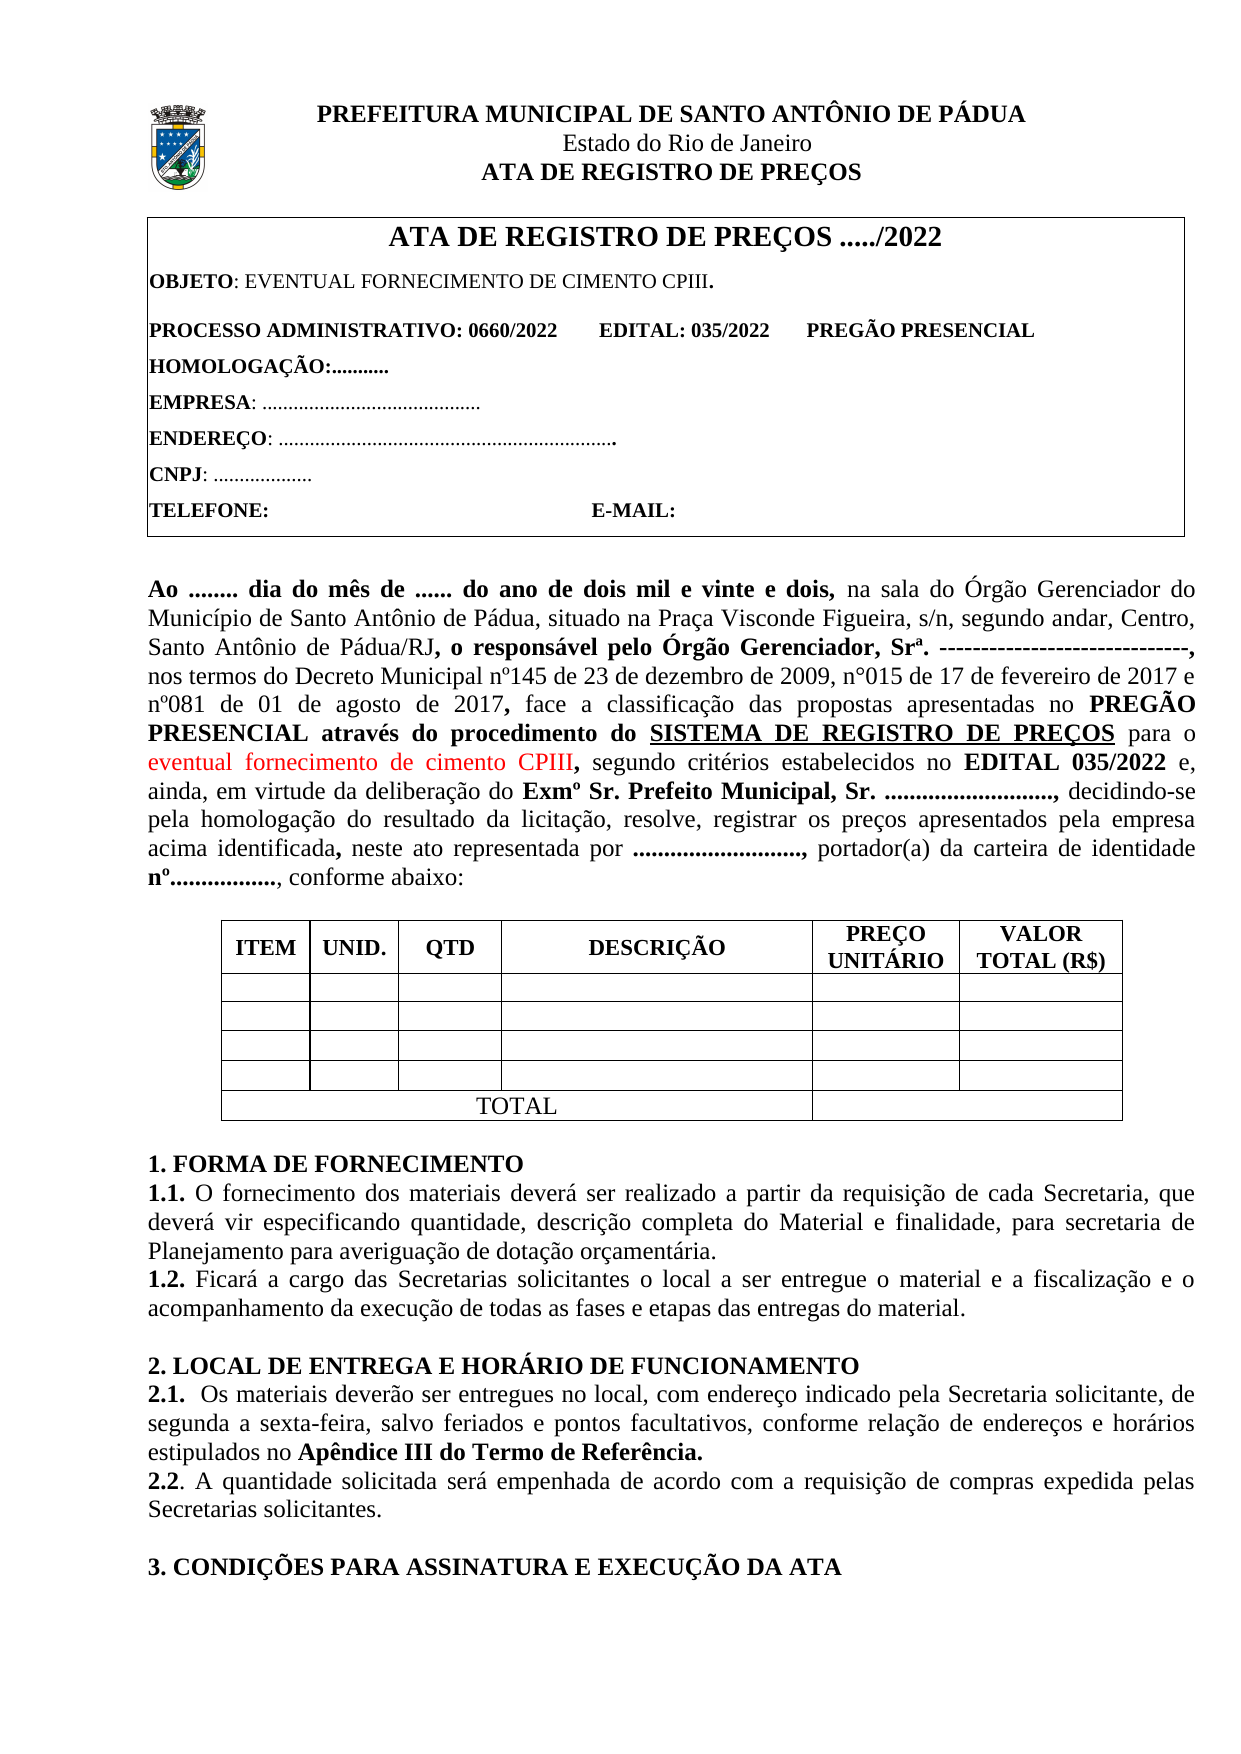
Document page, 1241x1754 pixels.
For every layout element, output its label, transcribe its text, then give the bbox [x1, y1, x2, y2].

table_cell [399, 974, 501, 1001]
table_cell [813, 974, 959, 1001]
table_cell [222, 1031, 309, 1060]
table_cell [399, 1002, 501, 1030]
table_cell [502, 974, 812, 1001]
table_cell [813, 1031, 959, 1060]
table_cell TOTAL [222, 1091, 812, 1120]
text 1.1. O fornecimento dos materiais deverá ser realizado a partir da requisição de cada Secretaria, que deverá vir especificando quantidade, descrição completa do Material e finalidade, para secretaria de Planejamento para averiguação de dotação orçamentária. [148, 1178, 1196, 1264]
table_cell [502, 1002, 812, 1030]
table_cell [311, 1061, 398, 1090]
table_cell [222, 1061, 309, 1090]
picture [147, 103, 209, 192]
table_cell [311, 1031, 398, 1060]
text 1. FORMA DE FORNECIMENTO [148, 1149, 1196, 1178]
text 1.2. Ficará a cargo das Secretarias solicitantes o local a ser entregue o material e a fiscalização e o acompanhamento da execução de todas as fases e etapas das entregas do material. [148, 1264, 1196, 1322]
table_header QTD [399, 921, 501, 973]
table_cell [960, 1002, 1122, 1030]
text 3. CONDIÇÕES PARA ASSINATURA E EXECUÇÃO DA ATA [148, 1552, 1196, 1581]
table_cell [502, 1061, 812, 1090]
table_cell [960, 1061, 1122, 1090]
table_cell [399, 1031, 501, 1060]
table_cell [960, 1031, 1122, 1060]
table_cell [222, 1002, 309, 1030]
table_cell [813, 1002, 959, 1030]
table_cell [502, 1031, 812, 1060]
text 2.1. Os materiais deverão ser entregues no local, com endereço indicado pela Secretaria solicitante, de segunda a sexta-feira, salvo feriados e pontos facultativos, conforme relação de endereços e horários estipulados no Apêndice III do Termo de Referência. [148, 1379, 1196, 1466]
table_header UNID. [311, 921, 398, 973]
table_cell [311, 974, 398, 1001]
table_cell [222, 974, 309, 1001]
table_header DESCRIÇÃO [502, 921, 812, 973]
table_header VALOR TOTAL (R$) [960, 921, 1122, 973]
text 2. LOCAL DE ENTREGA E HORÁRIO DE FUNCIONAMENTO [148, 1351, 1196, 1379]
table_cell [960, 974, 1122, 1001]
text 2.2. A quantidade solicitada será empenhada de acordo com a requisição de compras expedida pelas Secretarias solicitantes. [148, 1466, 1196, 1523]
table_cell [813, 1091, 1122, 1120]
table_cell [311, 1002, 398, 1030]
table_cell [399, 1061, 501, 1090]
text Ao ........ dia do mês de ...... do ano de dois mil e vinte e dois, na sala do Órgão Gerenciador do Município de Santo Antônio de Pádua, situado na Praça Visconde Figueira, s/n, segundo andar, Centro, Santo Antônio de Pádua/RJ, o responsável pelo Órgão Gerenciador, Srª. ------------------------------, nos termos do Decreto Municipal nº145 de 23 de dezembro de 2009, n°015 de 17 de fevereiro de 2017 e nº081 de 01 de agosto de 2017, face a classificação das propostas apresentadas no PREGÃO PRESENCIAL através do procedimento do SISTEMA DE REGISTRO DE PREÇOS para o eventual fornecimento de cimento CPIII, segundo critérios estabelecidos no EDITAL 035/2022 e, ainda, em virtude da deliberação do Exmº Sr. Prefeito Municipal, Sr. ..........................., decidindo-se pela homologação do resultado da licitação, resolve, registrar os preços apresentados pela empresa acima identificada, neste ato representada por ..........................., portador(a) da carteira de identidade nº................., conforme abaixo: [148, 574, 1196, 891]
table_cell [813, 1061, 959, 1090]
table_header PREÇO UNITÁRIO [813, 921, 959, 973]
table_header ITEM [222, 921, 309, 973]
